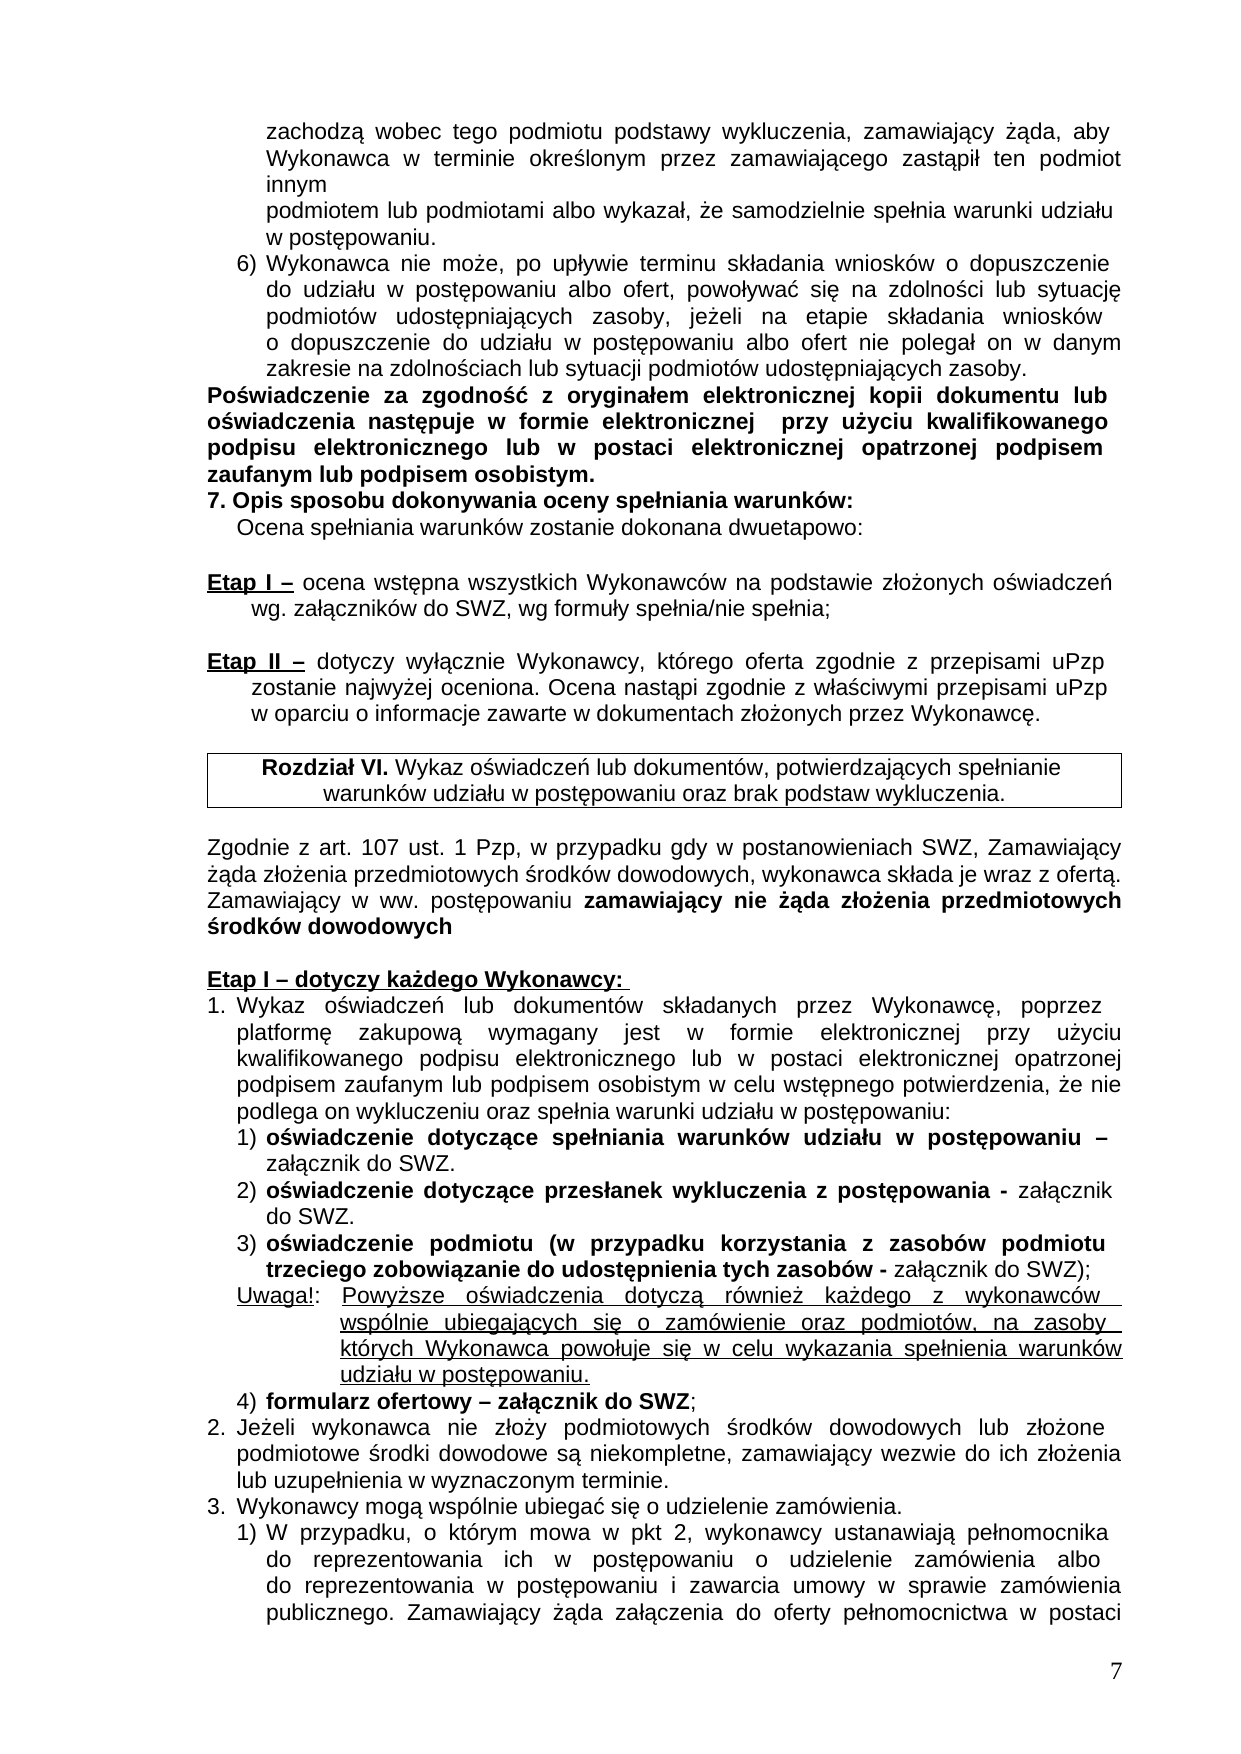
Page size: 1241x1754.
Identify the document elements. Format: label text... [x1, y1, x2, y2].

list oświadczenie podmiotu (w przypadku korzystania z zasobów podmiotu trzeciego zobowiązanie do udostępnienia tych zasobów - załącznik do SWZ); [236, 1229, 1122, 1282]
list formularz ofertowy – załącznik do SWZ; [236, 1388, 1122, 1414]
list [236, 118, 1122, 250]
list Jeżeli wykonawca nie złoży podmiotowych środków dowodowych lub złożone podmiotowe środki dowodowe są niekompletne, zamawiający wezwie do ich złożenia lub uzupełnienia w wyznaczonym terminie. [207, 1414, 1122, 1493]
text Uwaga!: Powyższe oświadczenia dotyczą również każdego z wykonawców wspólnie ubiegających się o zamówienie oraz podmiotów, na zasoby których Wykonawca powołuje się w celu wykazania spełnienia warunków udziału w postępowaniu. [236, 1282, 1122, 1388]
text Ocena spełniania warunków zostanie dokonana dwuetapowo: [236, 513, 1122, 540]
list oświadczenie dotyczące przesłanek wykluczenia z postępowania - załącznik do SWZ. [236, 1177, 1122, 1229]
text 7. Opis sposobu dokonywania oceny spełniania warunków: [207, 487, 1122, 513]
list oświadczenie dotyczące spełniania warunków udziału w postępowaniu – załącznik do SWZ. [236, 1124, 1122, 1177]
list Wykonawca nie może, po upływie terminu składania wniosków o dopuszczenie do udziału w postępowaniu albo ofert, powoływać się na zdolności lub sytuację podmiotów udostępniających zasoby, jeżeli na etapie składania wniosków o dopuszczenie do udziału w postępowaniu albo ofert nie polegał on w danym zakresie na zdolnościach lub sytuacji podmiotów udostępniających zasoby. [236, 250, 1122, 382]
text Zamawiający w ww. postępowaniu zamawiający nie żąda złożenia przedmiotowych środków dowodowych [207, 887, 1122, 939]
text Zgodnie z art. 107 ust. 1 Pzp, w przypadku gdy w postanowieniach SWZ, Zamawiający żąda złożenia przedmiotowych środków dowodowych, wykonawca składa je wraz z ofertą. [207, 834, 1122, 887]
text Etap II – dotyczy wyłącznie Wykonawcy, którego oferta zgodnie z przepisami uPzp zostanie najwyżej oceniona. Ocena nastąpi zgodnie z właściwymi przepisami uPzp w oparciu o informacje zawarte w dokumentach złożonych przez Wykonawcę. [207, 648, 1117, 727]
text Etap I – dotyczy każdego Wykonawcy: [207, 966, 1122, 992]
table_header Rozdział VI. Wykaz oświadczeń lub dokumentów, potwierdzających spełnianie warunków udziału w postępowaniu oraz brak podstaw wykluczenia. [208, 754, 1121, 807]
text Poświadczenie za zgodność z oryginałem elektronicznej kopii dokumentu lub oświadczenia następuje w formie elektronicznej przy użyciu kwalifikowanego podpisu elektronicznego lub w postaci elektronicznej opatrzonej podpisem zaufanym lub podpisem osobistym. [207, 382, 1122, 487]
list Wykaz oświadczeń lub dokumentów składanych przez Wykonawcę, poprzez platformę zakupową wymagany jest w formie elektronicznej przy użyciu kwalifikowanego podpisu elektronicznego lub w postaci elektronicznej opatrzonej podpisem zaufanym lub podpisem osobistym w celu wstępnego potwierdzenia, że nie podlega on wykluczeniu oraz spełnia warunki udziału w postępowaniu: [207, 992, 1122, 1124]
text Etap I – ocena wstępna wszystkich Wykonawców na podstawie złożonych oświadczeń wg. załączników do SWZ, wg formuły spełnia/nie spełnia; [207, 568, 1122, 621]
list Wykonawcy mogą wspólnie ubiegać się o udzielenie zamówienia. [207, 1493, 1122, 1519]
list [236, 1519, 1122, 1625]
